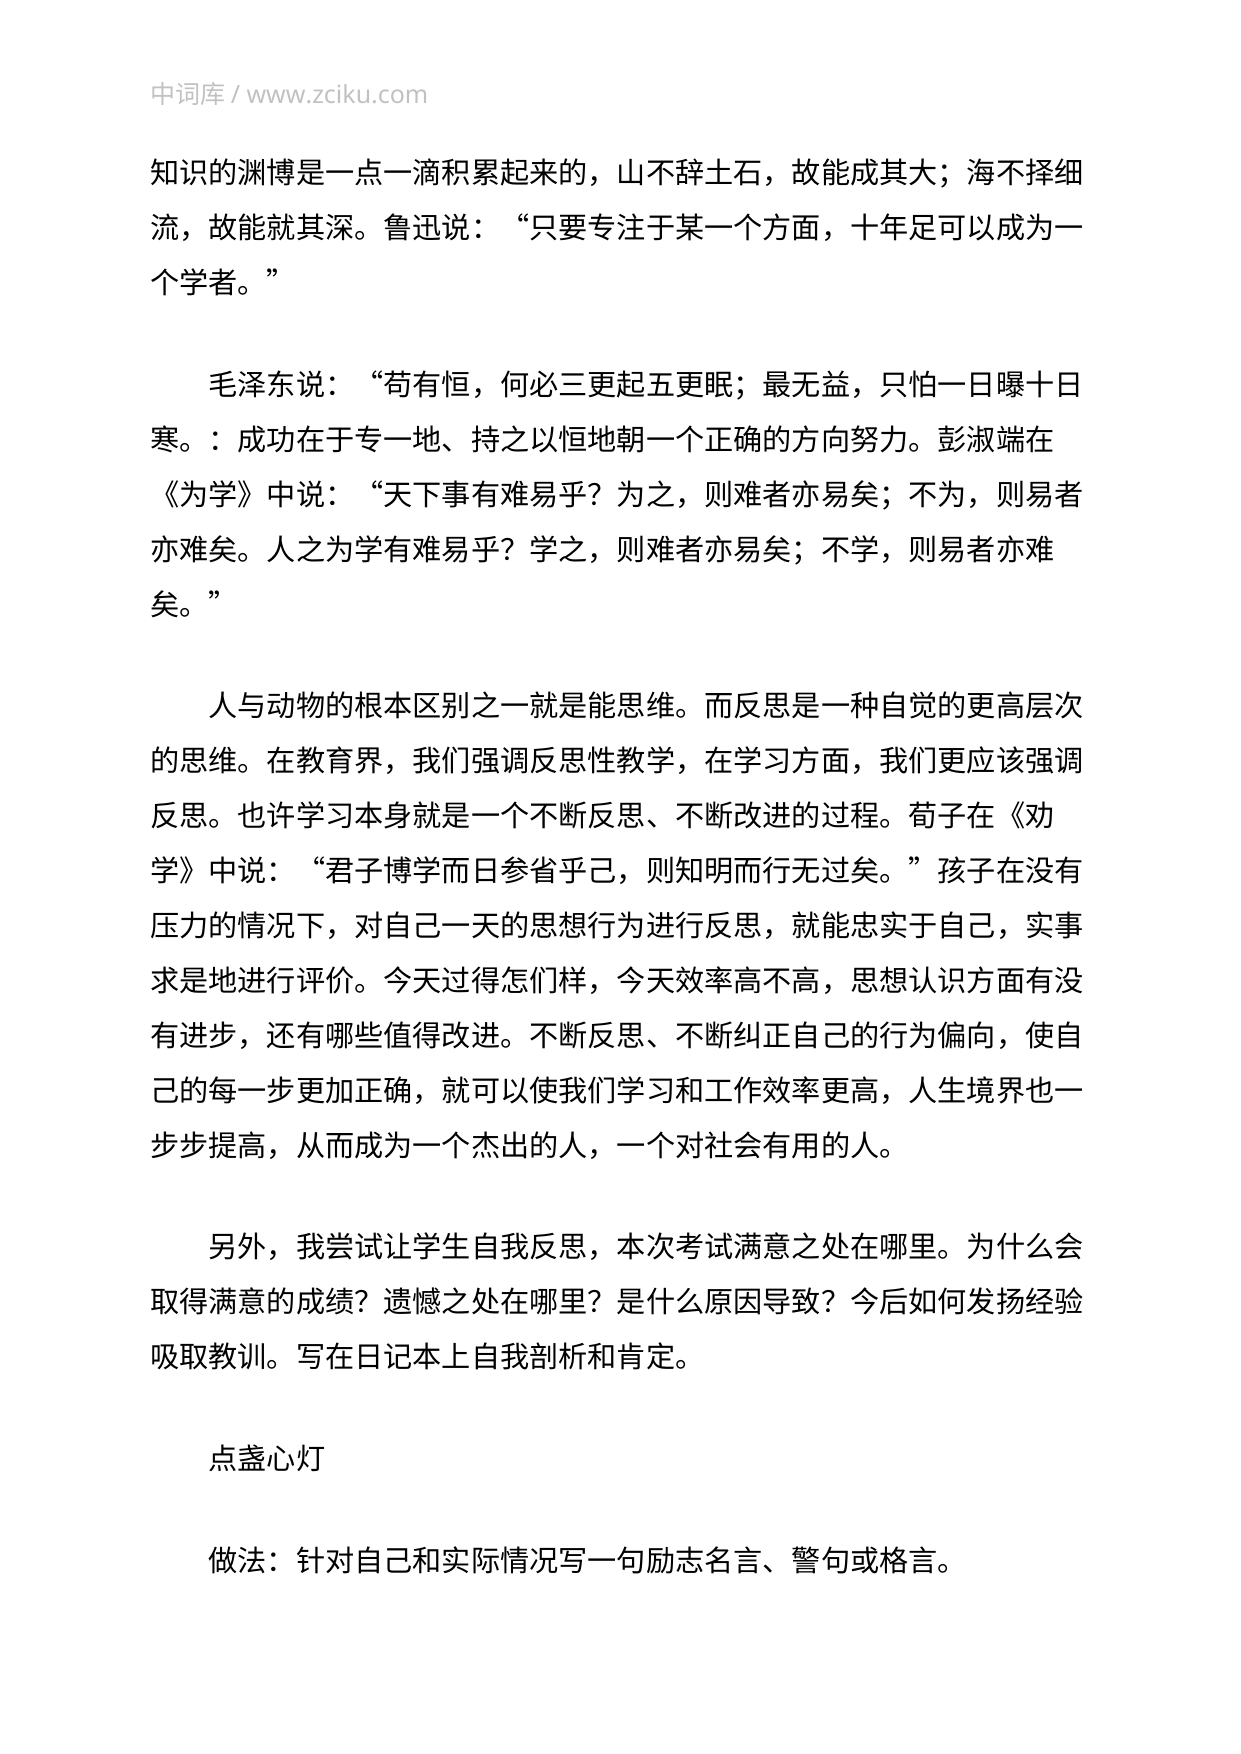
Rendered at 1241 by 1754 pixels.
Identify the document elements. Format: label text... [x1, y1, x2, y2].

text 另外，我尝试让学生自我反思，本次考试满意之处在哪里。为什么会取得满意的成绩？遗憾之处在哪里？是什么原因导致？今后如何发扬经验吸取教训。写在日记本上自我剖析和肯定。 [150, 1224, 1090, 1376]
text 毛泽东说：“苟有恒，何必三更起五更眠；最无益，只怕一日曝十日寒。：成功在于专一地、持之以恒地朝一个正确的方向努力。彭淑端在《为学》中说：“天下事有难易乎？为之，则难者亦易矣；不为，则易者亦难矣。人之为学有难易乎？学之，则难者亦易矣；不学，则易者亦难矣。” [150, 362, 1090, 623]
text 点盏心灯 [150, 1435, 1090, 1478]
text 做法：针对自己和实际情况写一句励志名言、警句或格言。 [150, 1537, 1090, 1579]
text 人与动物的根本区别之一就是能思维。而反思是一种自觉的更高层次的思维。在教育界，我们强调反思性教学，在学习方面，我们更应该强调反思。也许学习本身就是一个不断反思、不断改进的过程。荀子在《劝学》中说：“君子博学而日参省乎己，则知明而行无过矣。”孩子在没有压力的情况下，对自己一天的思想行为进行反思，就能忠实于自己，实事求是地进行评价。今天过得怎们样，今天效率高不高，思想认识方面有没有进步，还有哪些值得改进。不断反思、不断纠正自己的行为偏向，使自己的每一步更加正确，就可以使我们学习和工作效率更高，人生境界也一步步提高，从而成为一个杰出的人，一个对社会有用的人。 [150, 683, 1090, 1164]
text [150, 150, 1090, 302]
